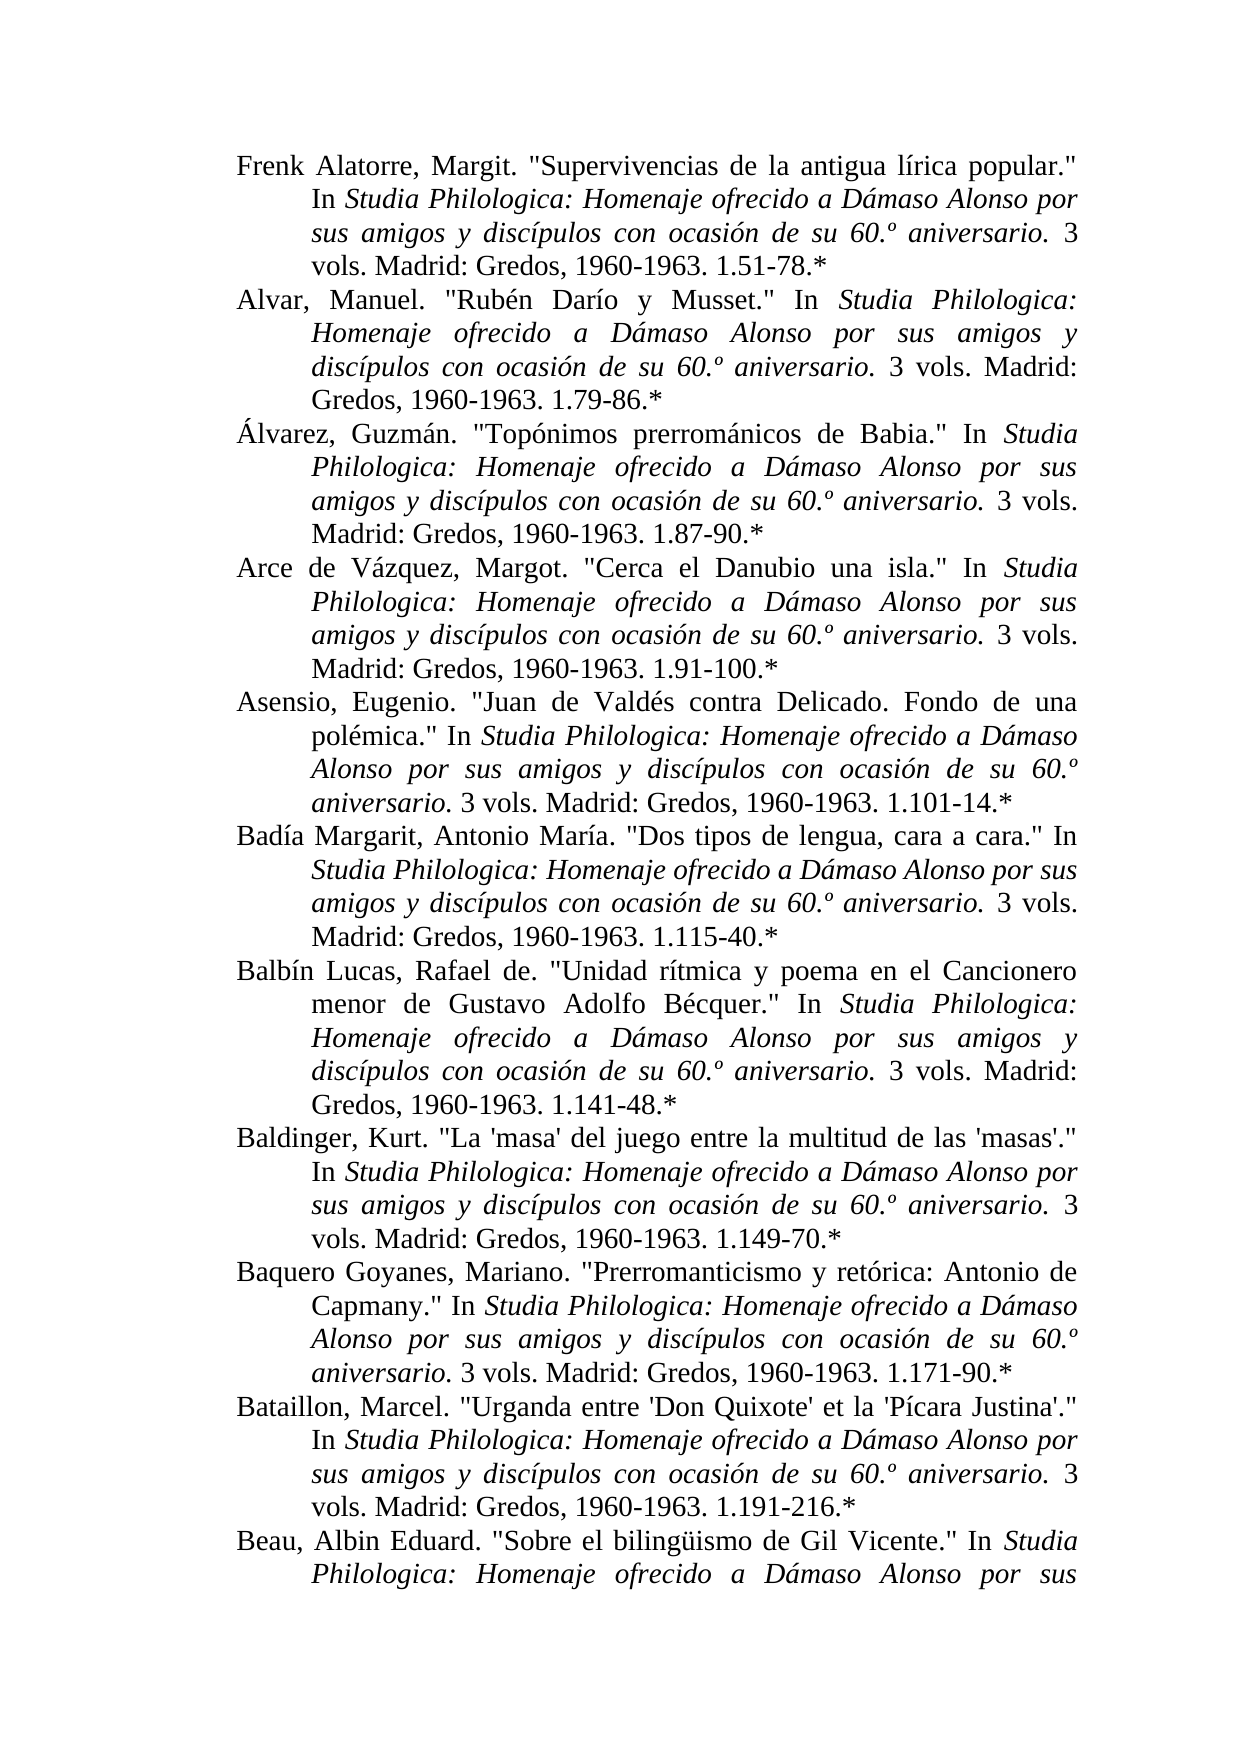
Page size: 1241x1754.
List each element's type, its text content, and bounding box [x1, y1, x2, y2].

text Baquero Goyanes, Mariano. "Prerromanticismo y retórica: Antonio de Capmany." In Studia Philologica: Homenaje ofrecido a Dámaso Alonso por sus amigos y discípulos con ocasión de su 60.º aniversario. 3 vols. Madrid: Gredos, 1960-1963. 1.171-90.* [236, 1254, 1078, 1389]
text Alvar, Manuel. "Rubén Darío y Musset." In Studia Philologica: Homenaje ofrecido a Dámaso Alonso por sus amigos y discípulos con ocasión de su 60.º aniversario. 3 vols. Madrid: Gredos, 1960-1963. 1.79-86.* [236, 282, 1078, 416]
text Arce de Vázquez, Margot. "Cerca el Danubio una isla." In Studia Philologica: Homenaje ofrecido a Dámaso Alonso por sus amigos y discípulos con ocasión de su 60.º aniversario. 3 vols. Madrid: Gredos, 1960-1963. 1.91-100.* [236, 550, 1078, 684]
text Balbín Lucas, Rafael de. "Unidad rítmica y poema en el Cancionero menor de Gustavo Adolfo Bécquer." In Studia Philologica: Homenaje ofrecido a Dámaso Alonso por sus amigos y discípulos con ocasión de su 60.º aniversario. 3 vols. Madrid: Gredos, 1960-1963. 1.141-48.* [236, 953, 1078, 1120]
text Badía Margarit, Antonio María. "Dos tipos de lengua, cara a cara." In Studia Philologica: Homenaje ofrecido a Dámaso Alonso por sus amigos y discípulos con ocasión de su 60.º aniversario. 3 vols. Madrid: Gredos, 1960-1963. 1.115-40.* [236, 818, 1078, 953]
text Asensio, Eugenio. "Juan de Valdés contra Delicado. Fondo de una polémica." In Studia Philologica: Homenaje ofrecido a Dámaso Alonso por sus amigos y discípulos con ocasión de su 60.º aniversario. 3 vols. Madrid: Gredos, 1960-1963. 1.101-14.* [236, 684, 1078, 818]
text Frenk Alatorre, Margit. "Supervivencias de la antigua lírica popular." In Studia Philologica: Homenaje ofrecido a Dámaso Alonso por sus amigos y discípulos con ocasión de su 60.º aniversario. 3 vols. Madrid: Gredos, 1960-1963. 1.51-78.* [236, 148, 1078, 282]
text Baldinger, Kurt. "La 'masa' del juego entre la multitud de las 'masas'." In Studia Philologica: Homenaje ofrecido a Dámaso Alonso por sus amigos y discípulos con ocasión de su 60.º aniversario. 3 vols. Madrid: Gredos, 1960-1963. 1.149-70.* [236, 1120, 1078, 1254]
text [236, 1523, 1078, 1590]
text Álvarez, Guzmán. "Topónimos prerrománicos de Babia." In Studia Philologica: Homenaje ofrecido a Dámaso Alonso por sus amigos y discípulos con ocasión de su 60.º aniversario. 3 vols. Madrid: Gredos, 1960-1963. 1.87-90.* [236, 416, 1078, 550]
text Bataillon, Marcel. "Urganda entre 'Don Quixote' et la 'Pícara Justina'." In Studia Philologica: Homenaje ofrecido a Dámaso Alonso por sus amigos y discípulos con ocasión de su 60.º aniversario. 3 vols. Madrid: Gredos, 1960-1963. 1.191-216.* [236, 1389, 1078, 1523]
